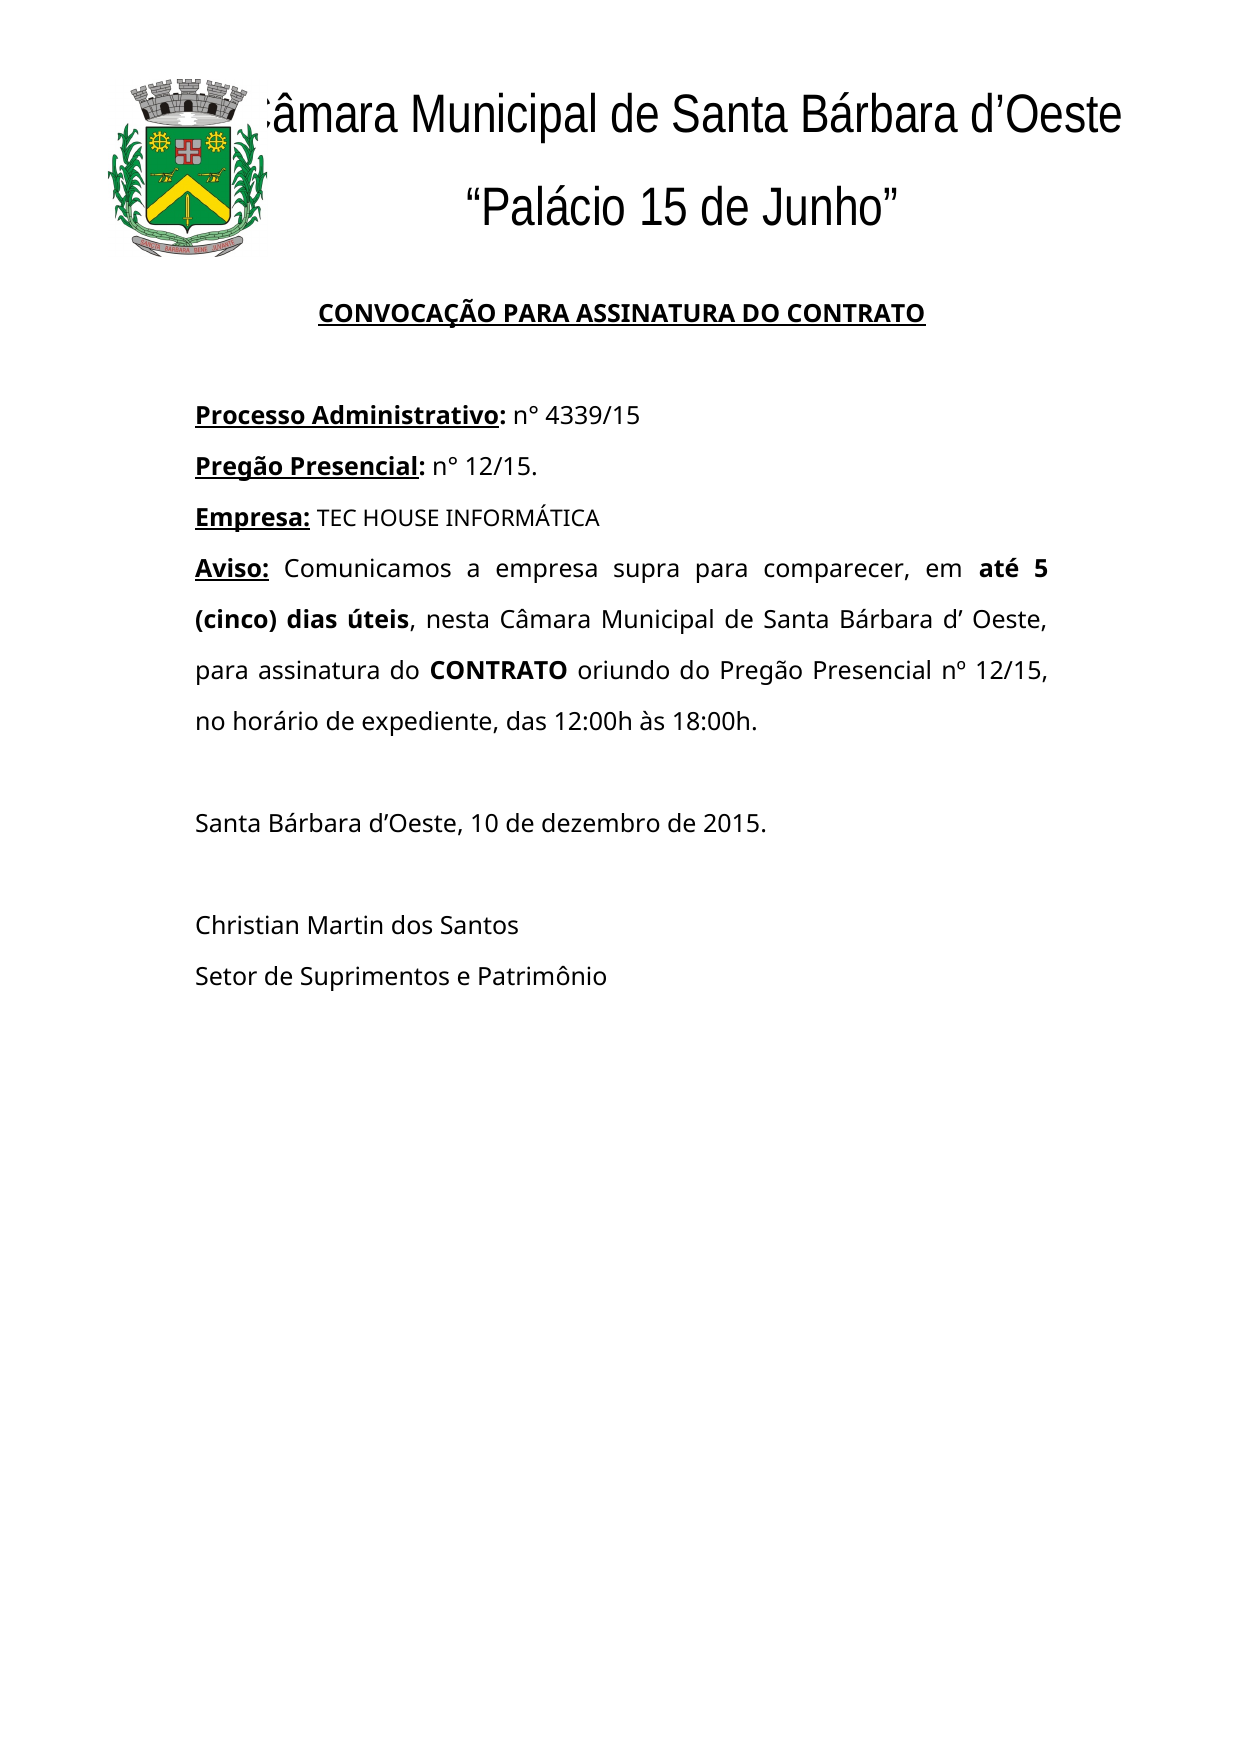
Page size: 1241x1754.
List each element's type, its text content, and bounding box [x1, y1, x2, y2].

text Pregão Presencial: n° 12/15. [195, 448, 1048, 482]
text Empresa: TEC HOUSE INFORMÁTICA [195, 499, 1048, 533]
picture [107, 79, 268, 257]
text Setor de Suprimentos e Patrimônio [195, 959, 1048, 993]
text Christian Martin dos Santos [195, 908, 1048, 942]
text Santa Bárbara d’Oeste, 10 de dezembro de 2015. [195, 806, 1048, 840]
text Aviso: Comunicamos a empresa supra para comparecer, em até 5 (cinco) dias úteis, nesta Câmara Municipal de Santa Bárbara d’ Oeste, para assinatura do CONTRATO oriundo do Pregão Presencial nº 12/15, no horário de expediente, das 12:00h às 18:00h. [195, 551, 1048, 738]
text Processo Administrativo: n° 4339/15 [195, 397, 1048, 431]
text CONVOCAÇÃO PARA ASSINATURA DO CONTRATO [195, 295, 1048, 329]
